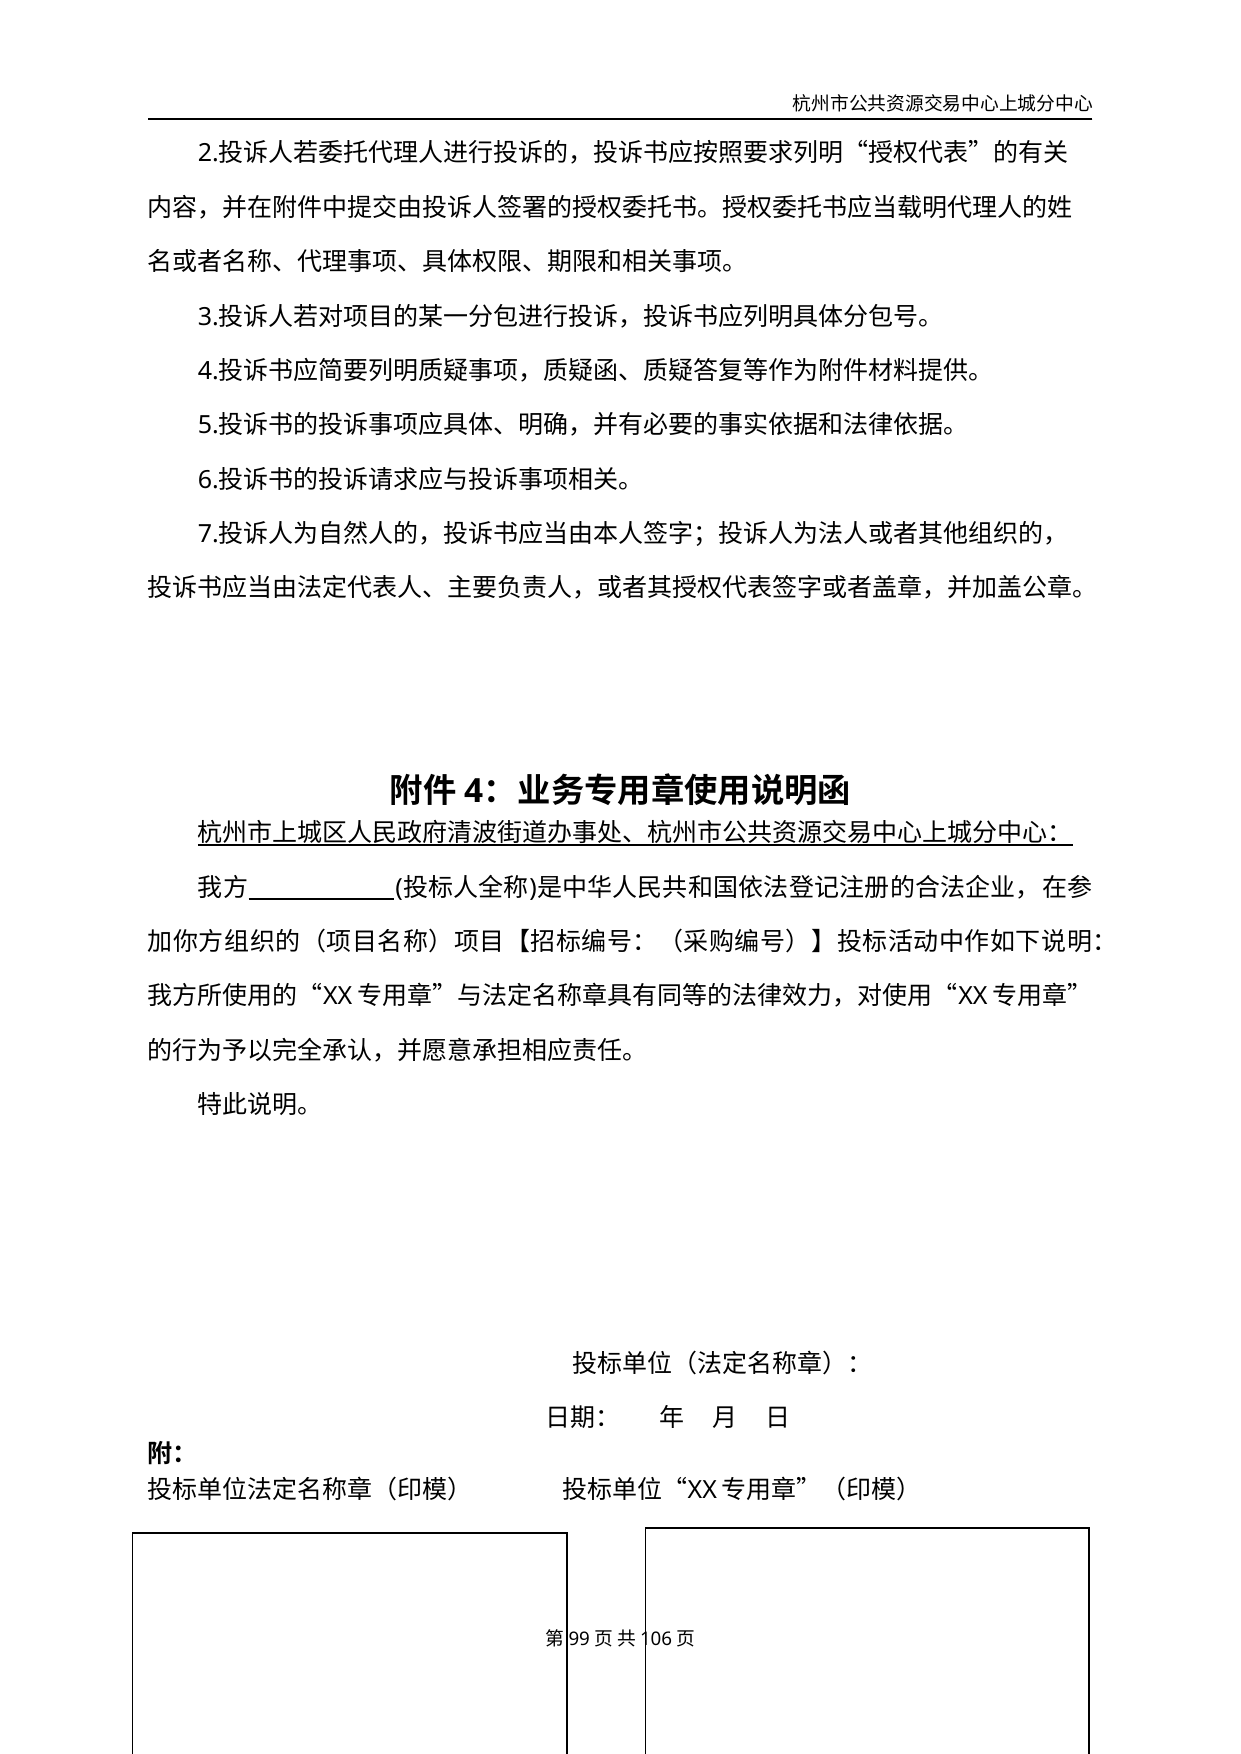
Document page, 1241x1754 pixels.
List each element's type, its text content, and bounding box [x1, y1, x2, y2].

text 投标单位（法定名称章）： [148, 1343, 1042, 1379]
text 7.投诉人为自然人的，投诉书应当由本人签字；投诉人为法人或者其他组织的，投诉书应当由法定代表人、主要负责人，或者其授权代表签字或者盖章，并加盖公章。 [148, 513, 1092, 604]
text 2.投诉人若委托代理人进行投诉的，投诉书应按照要求列明“授权代表”的有关内容，并在附件中提交由投诉人签署的授权委托书。授权委托书应当载明代理人的姓名或者名称、代理事项、具体权限、期限和相关事项。 [148, 133, 1092, 278]
text 我方 (投标人全称)是中华人民共和国依法登记注册的合法企业，在参加你方组织的（项目名称）项目【招标编号：（采购编号）】投标活动中作如下说明：我方所使用的“XX专用章”与法定名称章具有同等的法律效力，对使用“XX专用章”的行为予以完全承认，并愿意承担相应责任。 [148, 867, 1092, 1066]
text 日期： 年 月 日 [148, 1397, 942, 1434]
text 4.投诉书应简要列明质疑事项，质疑函、质疑答复等作为附件材料提供。 [148, 350, 1092, 387]
text 5.投诉书的投诉事项应具体、明确，并有必要的事实依据和法律依据。 [148, 405, 1092, 441]
text 6.投诉书的投诉请求应与投诉事项相关。 [148, 459, 1092, 495]
text 附件4：业务专用章使用说明函 [148, 764, 1092, 813]
text 杭州市上城区人民政府清波街道办事处、杭州市公共资源交易中心上城分中心： [148, 813, 1092, 849]
text 附： [148, 1434, 1092, 1470]
text 特此说明。 [148, 1084, 1092, 1121]
text 投标单位法定名称章（印模） 投标单位“XX专用章”（印模） [148, 1470, 1092, 1506]
text 3.投诉人若对项目的某一分包进行投诉，投诉书应列明具体分包号。 [148, 296, 1092, 332]
